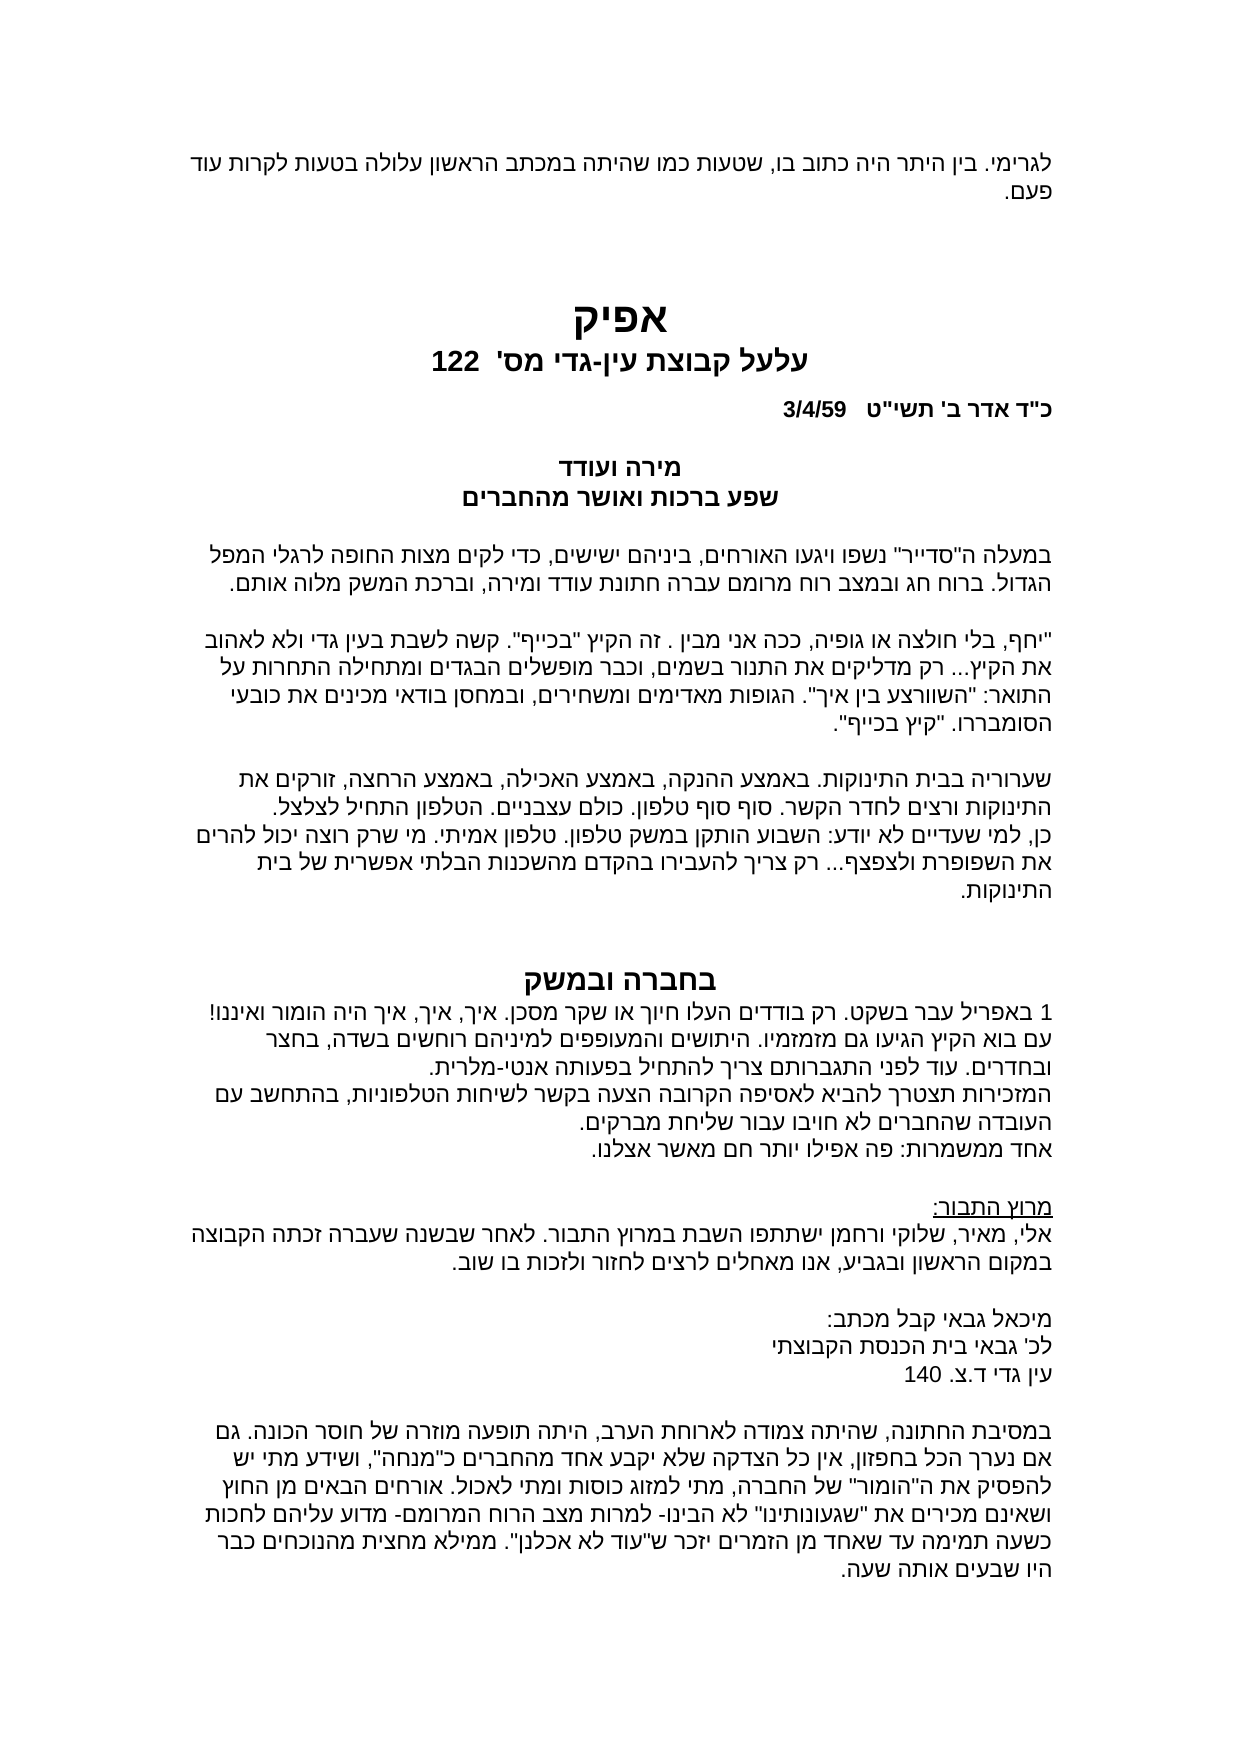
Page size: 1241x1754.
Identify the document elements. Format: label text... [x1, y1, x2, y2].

text כ"ד אדר ב' תשי"ט 3/4/59 [187, 396, 1053, 422]
text המזכירות תצטרך להביא לאסיפה הקרובה הצעה בקשר לשיחות הטלפוניות, בהתחשב עם העובדה שהחברים לא חויבו עבור שליחת מברקים. [187, 1081, 1053, 1135]
text כן, למי שעדיים לא יודע: השבוע הותקן במשק טלפון. טלפון אמיתי. מי שרק רוצה יכול להרים את השפופרת ולצפצף... רק צריך להעבירו בהקדם מהשכנות הבלתי אפשרית של בית התינוקות. [187, 822, 1053, 903]
text לכ' גבאי בית הכנסת הקבוצתי [187, 1333, 1053, 1359]
text אלי, מאיר, שלוקי ורחמן ישתתפו השבת במרוץ התבור. לאחר שבשנה שעברה זכתה הקבוצה במקום הראשון ובגביע, אנו מאחלים לרצים לחזור ולזכות בו שוב. [187, 1221, 1053, 1275]
text בחברה ובמשק [187, 963, 1053, 997]
text עין גדי ד.צ. 140 [187, 1361, 1053, 1387]
text במעלה ה"סדייר" נשפו ויגעו האורחים, ביניהם ישישים, כדי לקים מצות החופה לרגלי המפל הגדול. ברוח חג ובמצב רוח מרומם עברה חתונת עודד ומירה, וברכת המשק מלוה אותם. [187, 542, 1053, 596]
text שפע ברכות ואושר מהחברים [187, 483, 1053, 511]
text מיכאל גבאי קבל מכתב: [187, 1306, 1053, 1332]
text אפיק [187, 293, 1053, 341]
text עלעל קבוצת עין-גדי מס' 122 [187, 344, 1053, 377]
text מירה ועודד [187, 452, 1053, 481]
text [187, 150, 1053, 204]
text עם בוא הקיץ הגיעו גם מזמזמיו. היתושים והמעופפים למיניהם רוחשים בשדה, בחצר ובחדרים. עוד לפני התגברותם צריך להתחיל בפעותה אנטי-מלרית. [187, 1026, 1053, 1080]
text 1 באפריל עבר בשקט. רק בודדים העלו חיוך או שקר מסכן. איך, איך, איך היה הומור ואיננו! [187, 998, 1053, 1025]
text מרוץ התבור: [187, 1193, 1053, 1220]
text במסיבת החתונה, שהיתה צמודה לארוחת הערב, היתה תופעה מוזרה של חוסר הכונה. גם אם נערך הכל בחפזון, אין כל הצדקה שלא יקבע אחד מהחברים כ"מנחה", ושידע מתי יש להפסיק את ה"הומור" של החברה, מתי למזוג כוסות ומתי לאכול. אורחים הבאים מן החוץ ושאינם מכירים את "שגעונותינו" לא הבינו- למרות מצב הרוח המרומם- מדוע עליהם לחכות כשעה תמימה עד שאחד מן הזמרים יזכר ש"עוד לא אכלנן". ממילא מחצית מהנוכחים כבר היו שבעים אותה שעה. [187, 1418, 1053, 1582]
text שערוריה בבית התינוקות. באמצע ההנקה, באמצע האכילה, באמצע הרחצה, זורקים את התינוקות ורצים לחדר הקשר. סוף סוף טלפון. כולם עצבניים. הטלפון התחיל לצלצל. [187, 766, 1053, 820]
text אחד ממשמרות: פה אפילו יותר חם מאשר אצלנו. [187, 1136, 1053, 1163]
text "יחף, בלי חולצה או גופיה, ככה אני מבין . זה הקיץ "בכייף". קשה לשבת בעין גדי ולא לאהוב את הקיץ... רק מדליקים את התנור בשמים, וכבר מופשלים הבגדים ומתחילה התחרות על התואר: "השוורצע בין איך". הגופות מאדימים ומשחירים, ובמחסן בודאי מכינים את כובעי הסומבררו. "קיץ בכייף". [187, 627, 1053, 736]
